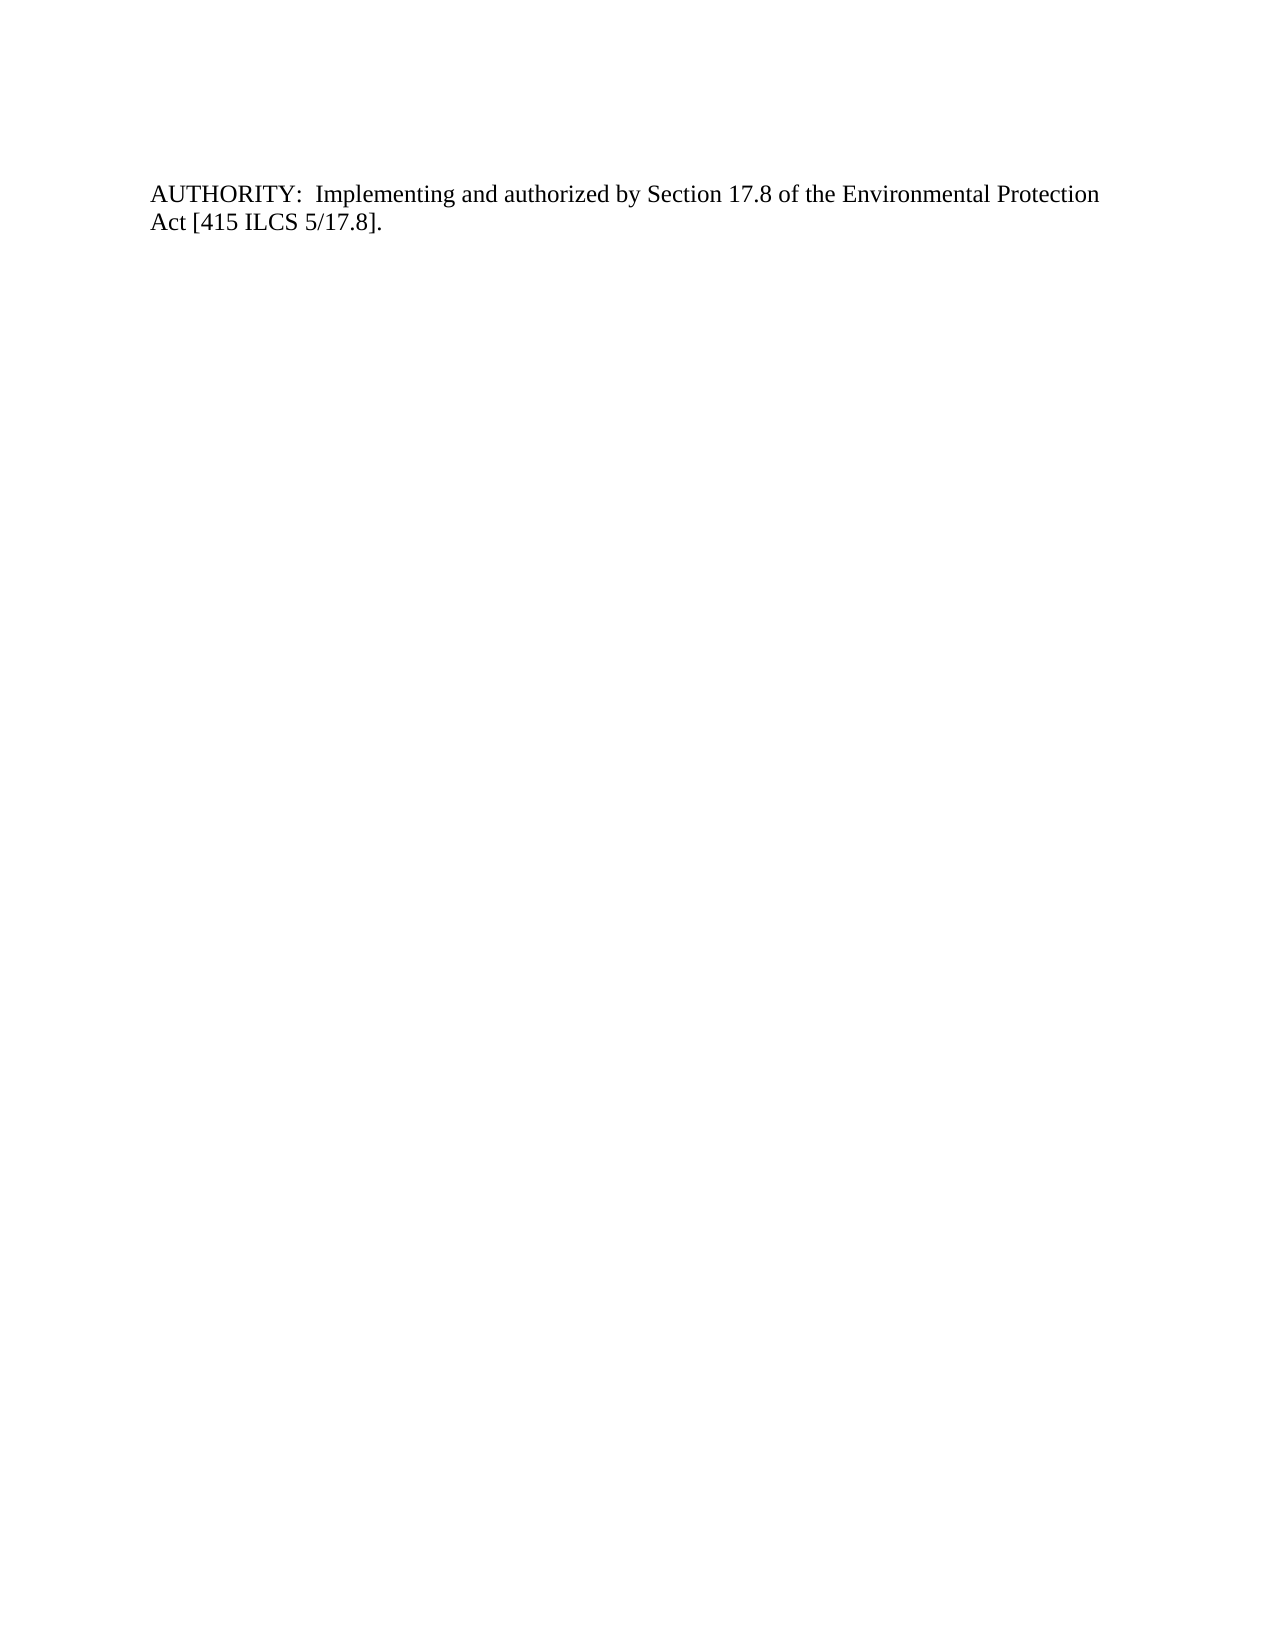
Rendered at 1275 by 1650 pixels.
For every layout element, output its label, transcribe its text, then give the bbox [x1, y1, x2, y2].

text AUTHORITY: Implementing and authorized by Section 17.8 of the Environmental Protection Act [415 ILCS 5/17.8]. [150, 179, 1125, 236]
